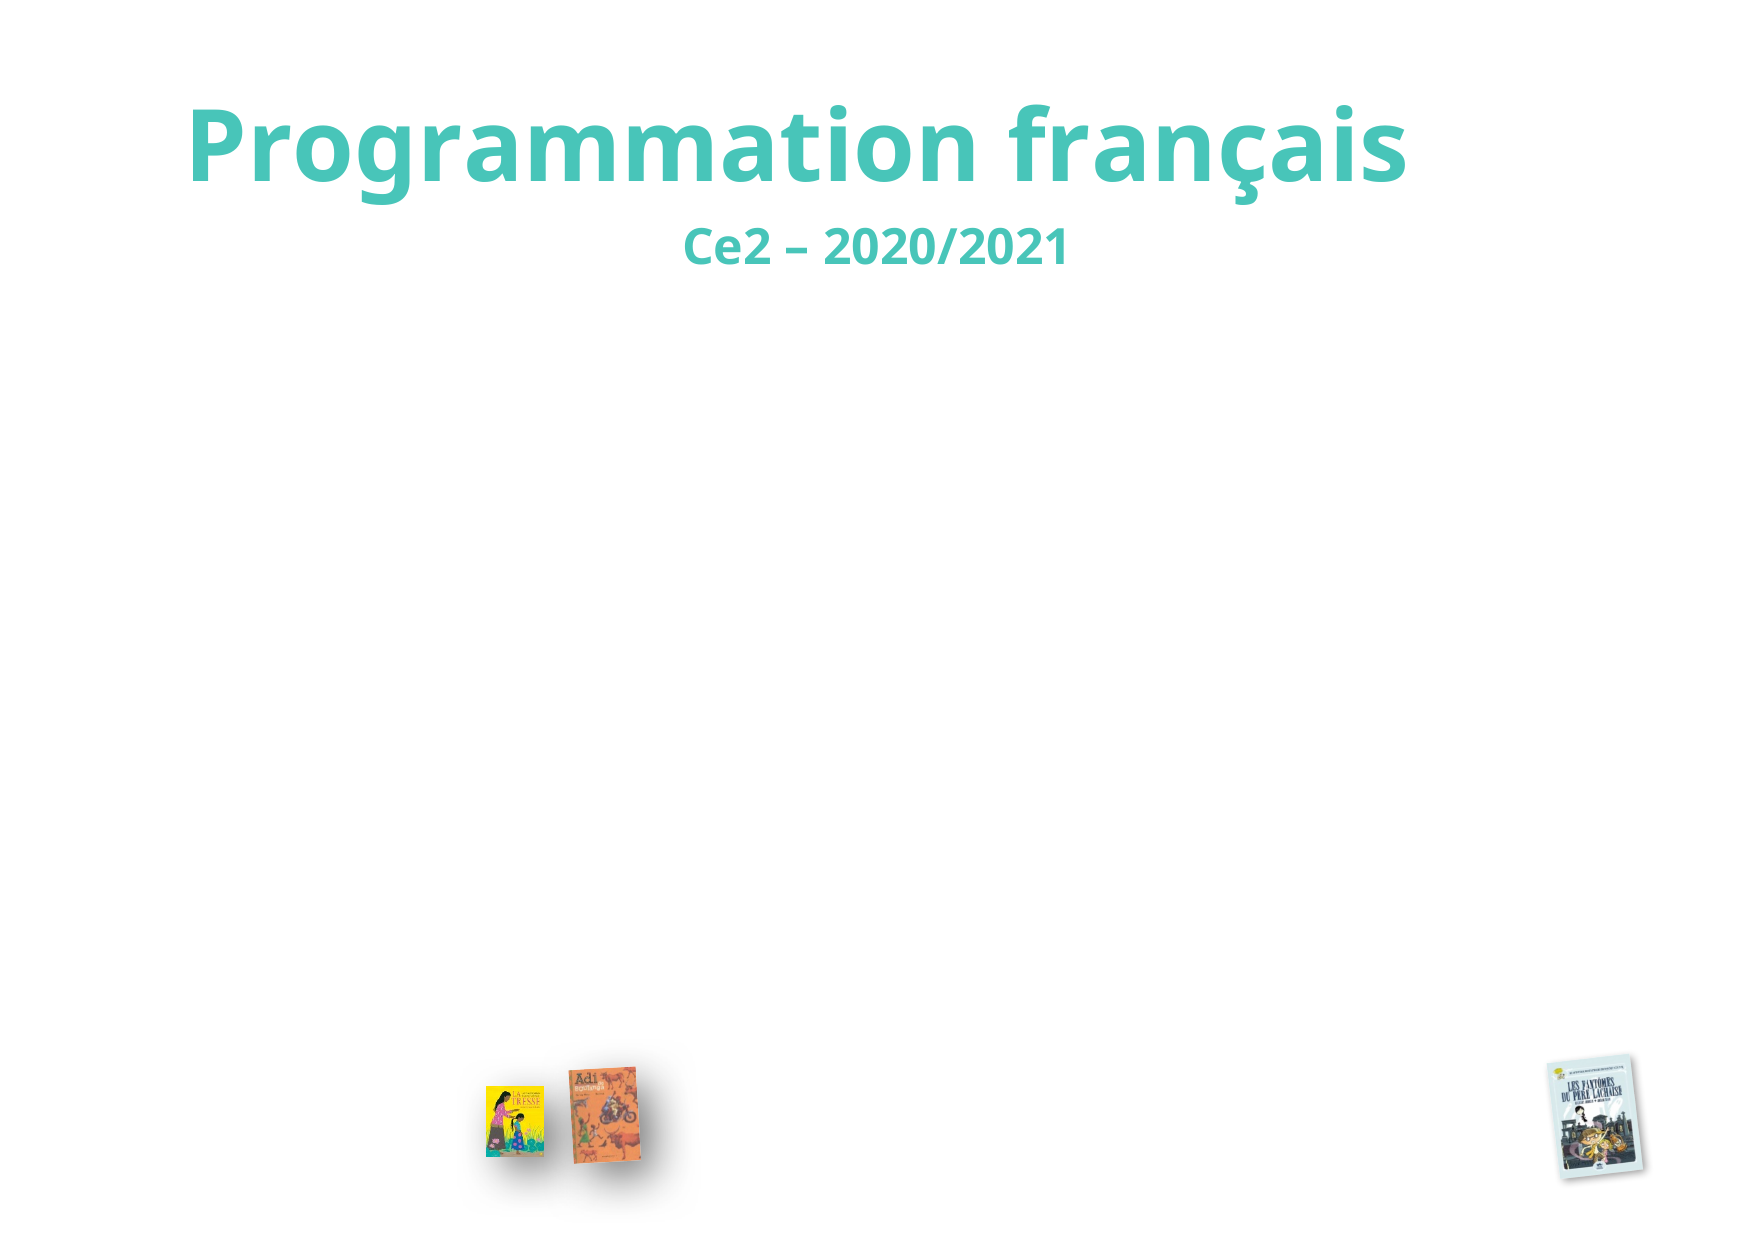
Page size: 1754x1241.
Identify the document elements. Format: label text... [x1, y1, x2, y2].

picture [486, 1086, 544, 1157]
picture [569, 1067, 640, 1163]
text Programmation français [75, 75, 1519, 211]
picture [1547, 1054, 1642, 1178]
text Ce2 – 2020/2021 [75, 211, 1679, 279]
